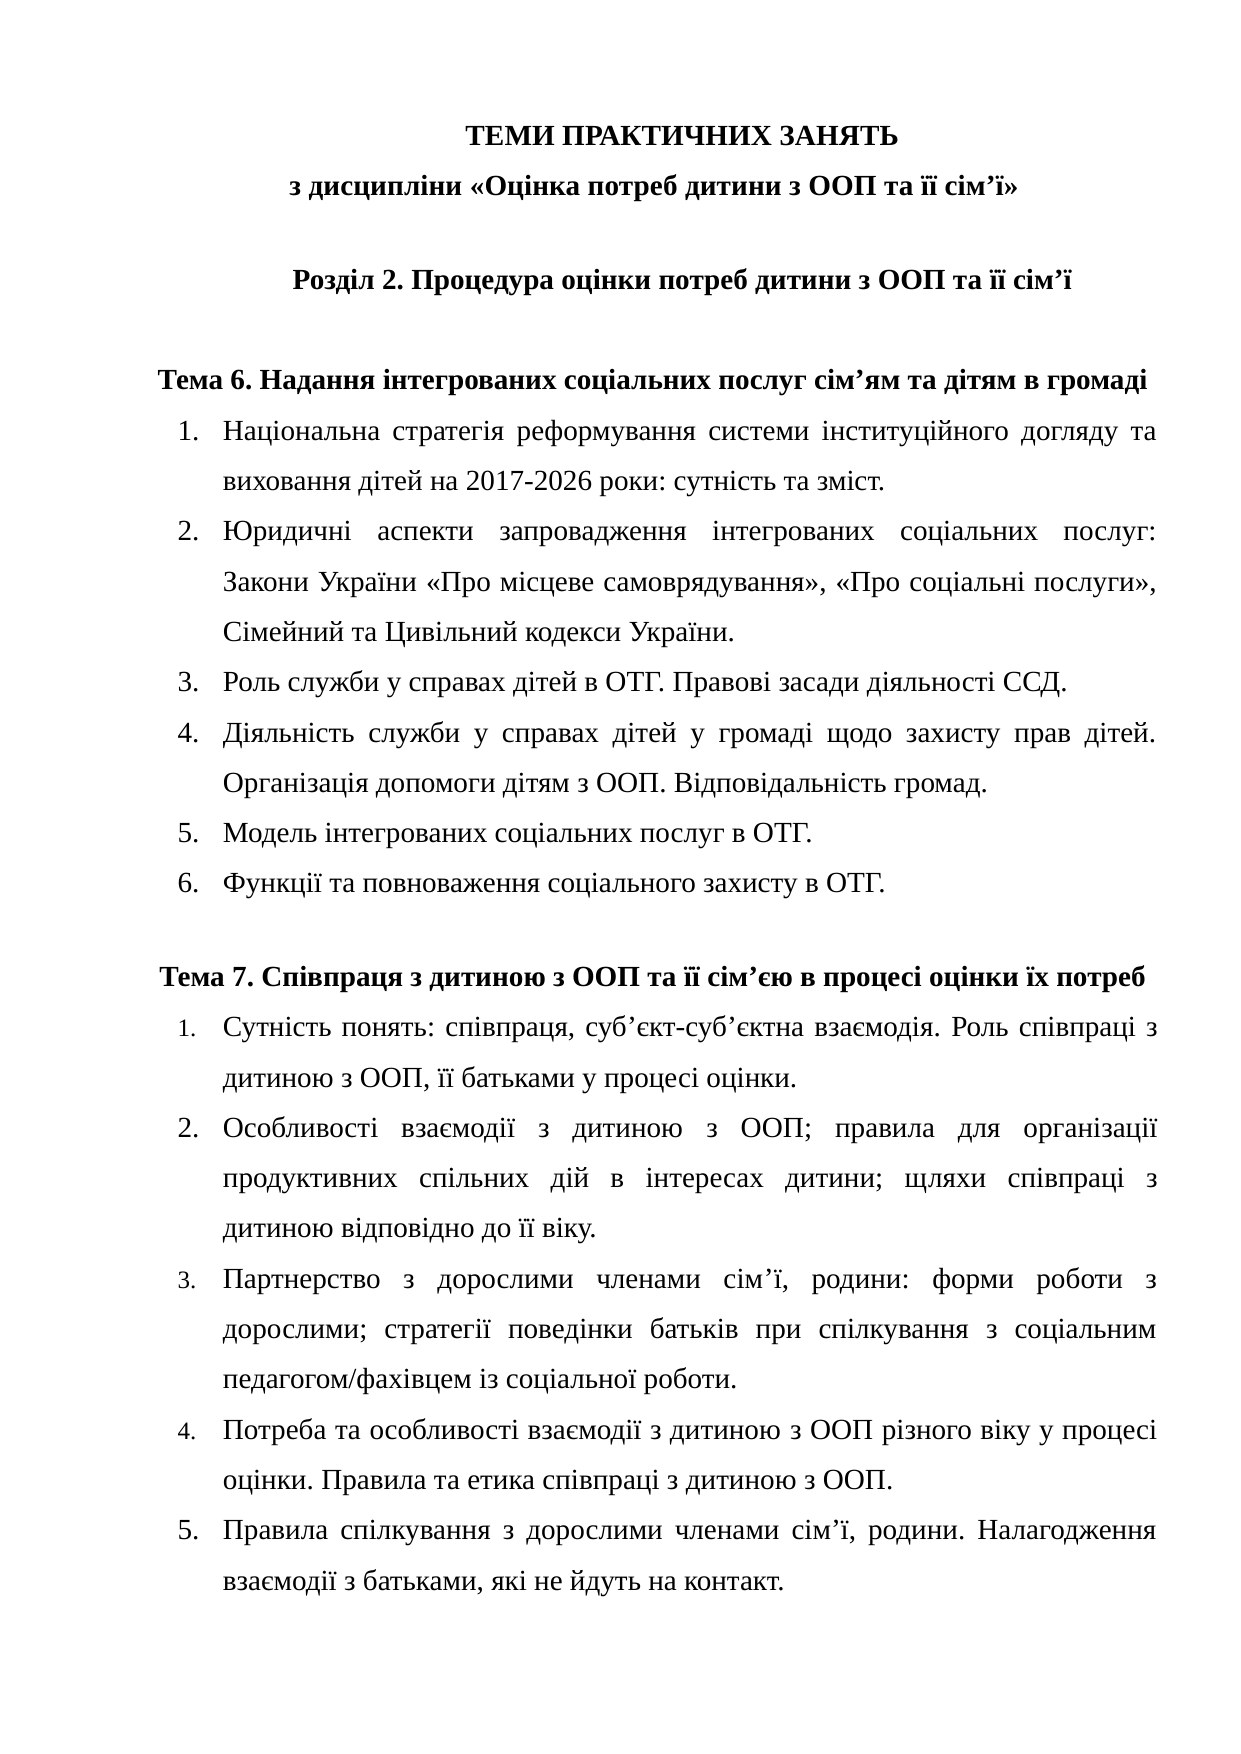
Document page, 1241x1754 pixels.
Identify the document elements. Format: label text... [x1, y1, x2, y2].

text Тема 6. Надання інтегрованих соціальних послуг сім’ям та дітям в громаді [148, 362, 1157, 396]
text Розділ 2. Процедура оцінки потреб дитини з ООП та її сім’ї [148, 262, 1157, 295]
list Сутність понять: співпраця, суб’єкт-суб’єктна взаємодія. Роль співпраці з дитиною з ООП, її батьками у процесі оцінки. [177, 1009, 1157, 1093]
text ТЕМИ ПРАКТИЧНИХ ЗАНЯТЬ [148, 118, 1157, 152]
text з дисципліни «Оцінка потреб дитини з ООП та її сім’ї» [151, 168, 1157, 202]
list Функції та повноваження соціального захисту в ОТГ. [177, 866, 1157, 899]
list Партнерство з дорослими членами сім’ї, родини: форми роботи з дорослими; стратегії поведінки батьків при спілкування з соціальним педагогом/фахівцем із соціальної роботи. [177, 1261, 1157, 1395]
list Діяльність служби у справах дітей у громаді щодо захисту прав дітей. Організація допомоги дітям з ООП. Відповідальність громад. [177, 715, 1157, 798]
list Національна стратегія реформування системи інституційного догляду та виховання дітей на 2017-2026 роки: сутність та зміст. [177, 413, 1157, 497]
list Особливості взаємодії з дитиною з ООП; правила для організації продуктивних спільних дій в інтересах дитини; щляхи співпраці з дитиною відповідно до її віку. [177, 1110, 1157, 1244]
list Правила спілкування з дорослими членами сім’ї, родини. Налагодження взаємодії з батьками, які не йдуть на контакт. [177, 1512, 1157, 1596]
list Потреба та особливості взаємодії з дитиною з ООП різного віку у процесі оцінки. Правила та етика співпраці з дитиною з ООП. [177, 1412, 1157, 1496]
list Роль служби у справах дітей в ОТГ. Правові засади діяльності ССД. [177, 664, 1157, 698]
text Тема 7. Співпраця з дитиною з ООП та її сім’єю в процесі оцінки їх потреб [148, 959, 1157, 993]
list Юридичні аспекти запровадження інтегрованих соціальних послуг: Закони України «Про місцеве самоврядування», «Про соціальні послуги», Сімейний та Цивільний кодекси України. [177, 513, 1157, 648]
list Модель інтегрованих соціальних послуг в ОТГ. [177, 815, 1157, 849]
